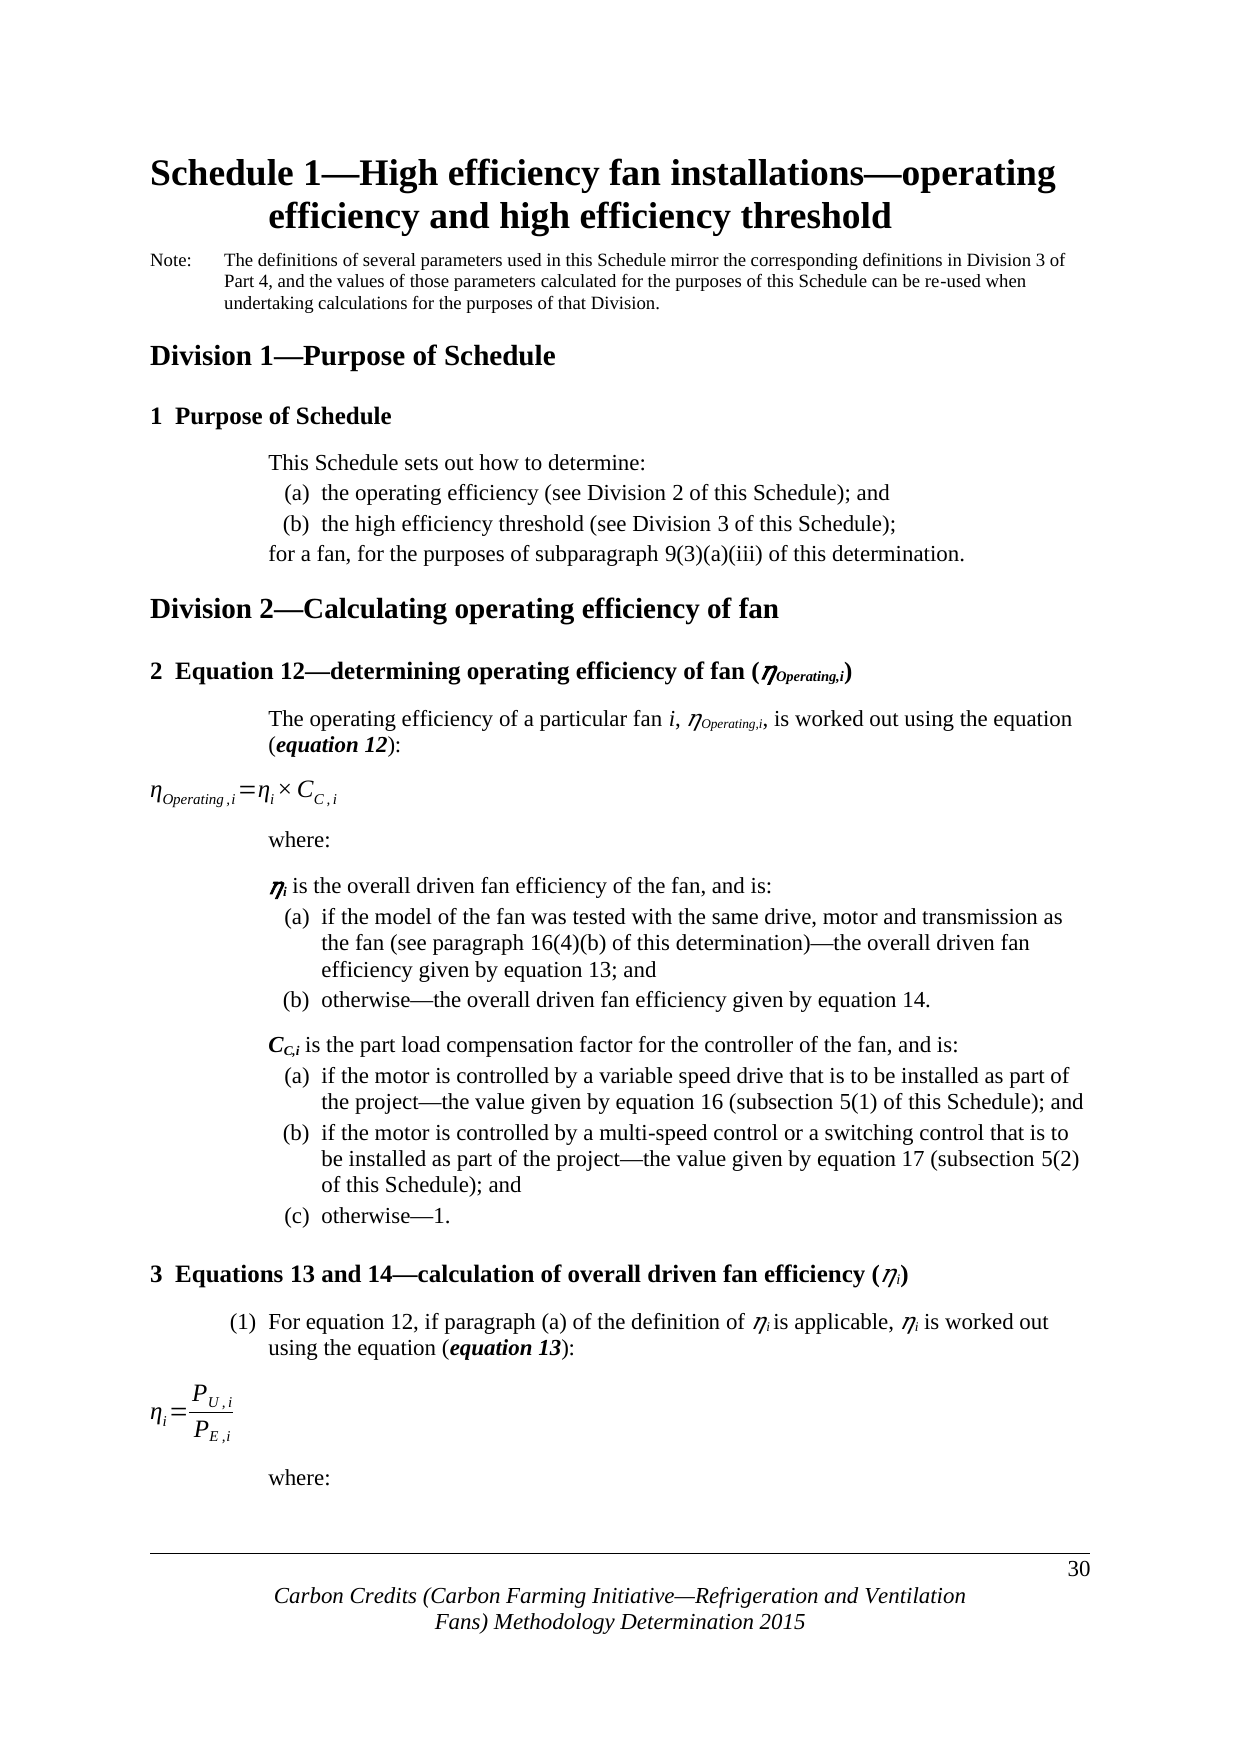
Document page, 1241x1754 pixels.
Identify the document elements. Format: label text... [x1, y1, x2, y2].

text The operating efficiency of a particular fan i, 𝜂Operating,i, is worked out using the equation (equation 12): [150, 703, 1090, 757]
text Division 2—Calculating operating efficiency of fan [150, 592, 1090, 625]
text for a fan, for the purposes of subparagraph 9(3)(a)(iii) of this determination. [150, 540, 1090, 567]
text (1) For equation 12, if paragraph (a) of the definition of 𝜂i is applicable, 𝜂i is worked out using the equation (equation 13): [150, 1307, 1090, 1361]
text (a) the operating efficiency (see Division 2 of this Schedule); and [150, 479, 1090, 506]
text 2 Equation 12—determining operating efficiency of fan (𝜂Operating,i) [150, 654, 1090, 684]
text (b) the high efficiency threshold (see Division 3 of this Schedule); [150, 510, 1090, 536]
text Schedule 1—High efficiency fan installations—operating efficiency and high efficiency threshold [150, 150, 1090, 236]
text where: [150, 826, 1090, 852]
text CC,i is the part load compensation factor for the controller of the fan, and is: [268, 1031, 1090, 1058]
text (c) otherwise—1. [150, 1202, 1090, 1228]
text 1 Purpose of Schedule [150, 401, 1090, 430]
text (a) if the motor is controlled by a variable speed drive that is to be installed as part of the project—the value given by equation 16 (subsection 5(1) of this Schedule); and [150, 1062, 1090, 1115]
subtitle Note: The definitions of several parameters used in this Schedule mirror the corresponding definitions in Division 3 of Part 4, and the values of those parameters calculated for the purposes of this Schedule can be re-used when undertaking calculations for the purposes of that Division. [150, 249, 1090, 313]
text (a) if the model of the fan was tested with the same drive, motor and transmission as the fan (see paragraph 16(4)(b) of this determination)—the overall driven fan efficiency given by equation 13; and [150, 903, 1090, 982]
text This Schedule sets out how to determine: [150, 449, 1090, 475]
text Division 1—Purpose of Schedule [150, 338, 1090, 372]
text (b) if the motor is controlled by a multi-speed control or a switching control that is to be installed as part of the project—the value given by equation 17 (subsection 5(2) of this Schedule); and [150, 1119, 1090, 1198]
text 3 Equations 13 and 14—calculation of overall driven fan efficiency (𝜂i) [150, 1258, 1090, 1288]
text 𝜂i is the overall driven fan efficiency of the fan, and is: [268, 871, 1090, 899]
text (b) otherwise—the overall driven fan efficiency given by equation 14. [150, 986, 1090, 1013]
text where: [150, 1464, 1090, 1491]
